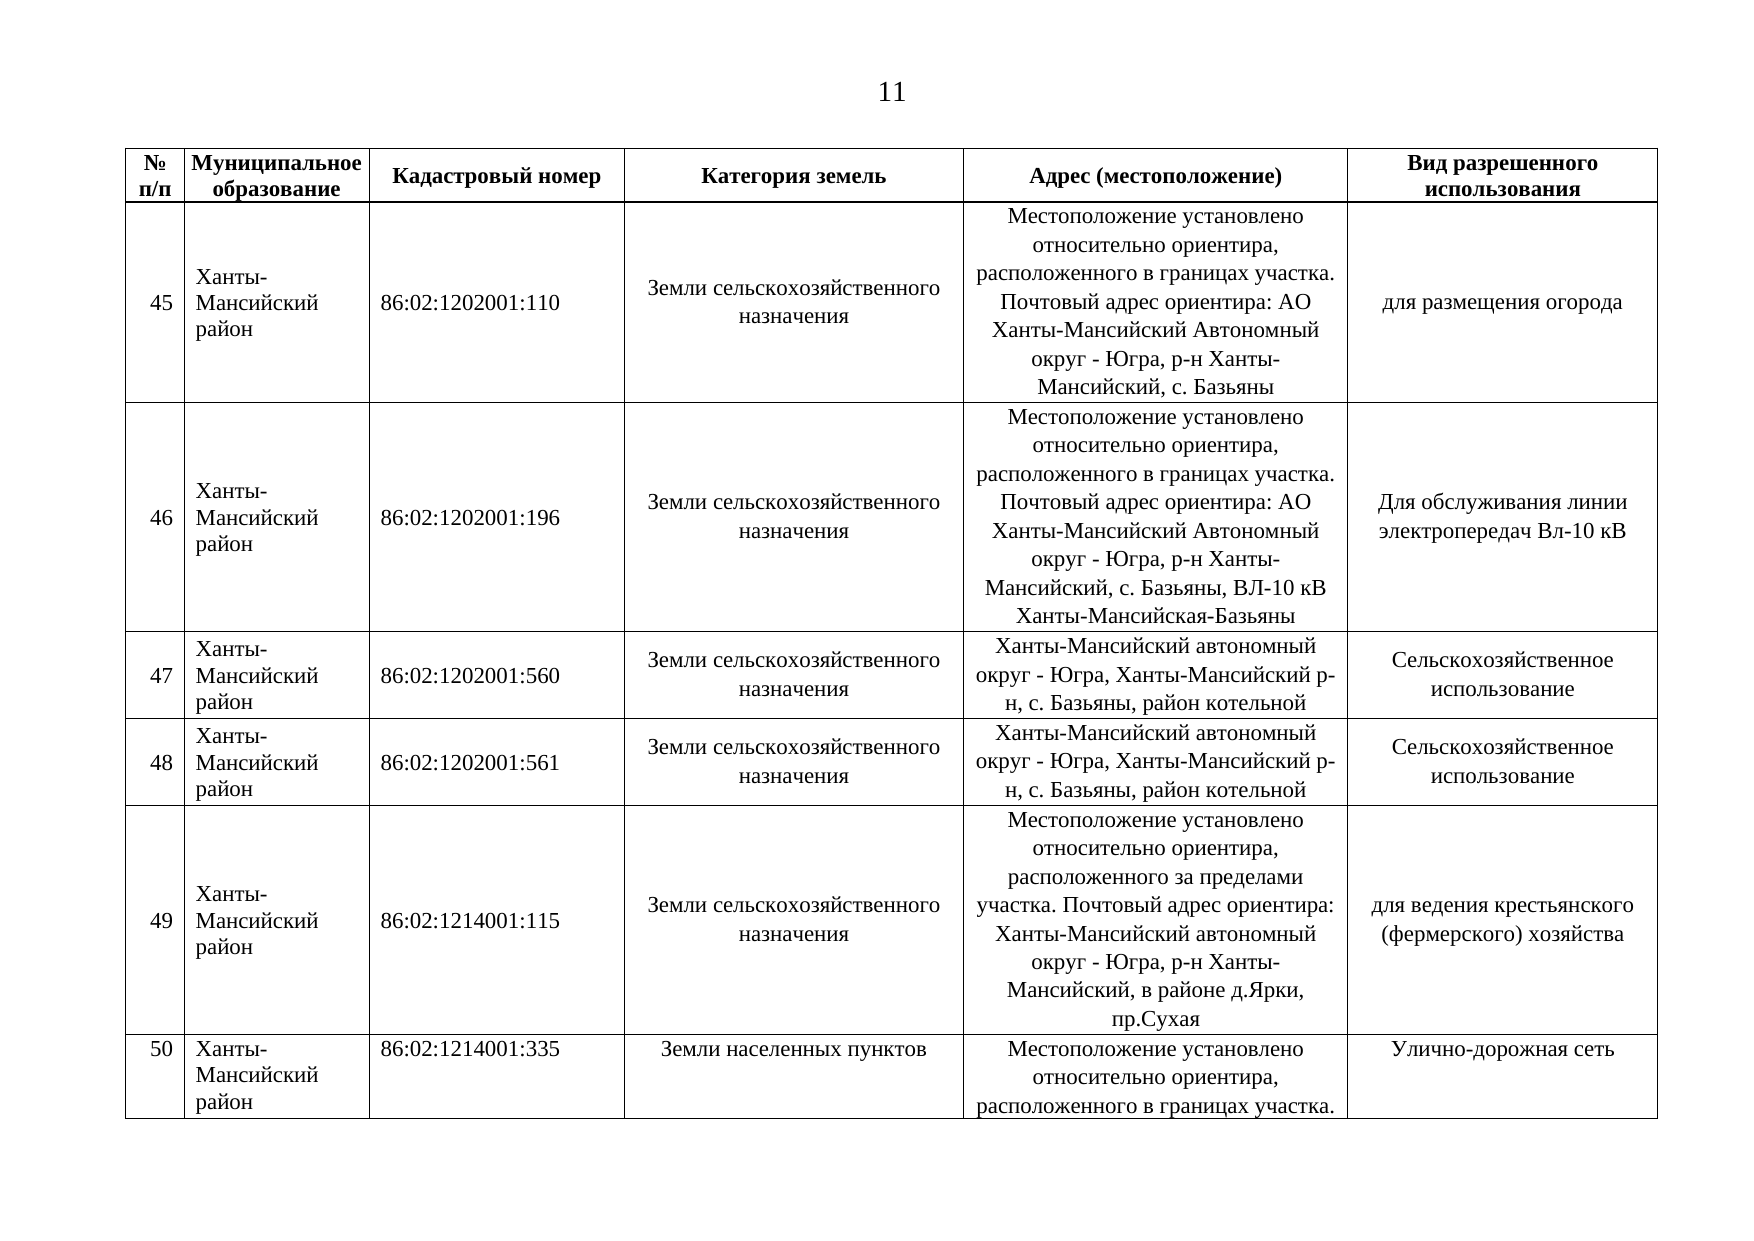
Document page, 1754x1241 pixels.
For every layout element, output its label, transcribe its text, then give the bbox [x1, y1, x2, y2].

table_header Муниципальное образование [185, 149, 369, 201]
table_cell 86:02:1202001:196 [370, 403, 624, 631]
table_cell Сельскохозяйственное использование [1348, 719, 1657, 805]
table_cell Местоположение установлено относительно ориентира, расположенного в границах участка. Почтовый адрес ориентира: АО Ханты-Мансийский Автономный округ - Югра, р-н Ханты-Мансийский, с. Базьяны, ВЛ-10 кВ Ханты-Мансийская-Базьяны [964, 403, 1347, 631]
table_cell Ханты-Мансийский район [185, 632, 369, 718]
table_cell Для обслуживания линии электропередач Вл-10 кВ [1348, 403, 1657, 631]
table_cell Ханты-Мансийский район [185, 719, 369, 805]
table_cell 86:02:1202001:560 [370, 632, 624, 718]
table_header Вид разрешенного использования [1348, 149, 1657, 201]
table_cell для ведения крестьянского (фермерского) хозяйства [1348, 806, 1657, 1034]
table_cell 48 [126, 719, 184, 805]
table_cell 86:02:1202001:561 [370, 719, 624, 805]
table_cell Сельскохозяйственное использование [1348, 632, 1657, 718]
table_cell Ханты-Мансийский район [185, 203, 369, 402]
table_cell 45 [126, 203, 184, 402]
table_cell Ханты-Мансийский автономный округ - Югра, Ханты-Мансийский р-н, с. Базьяны, район котельной [964, 719, 1347, 805]
table_header № п/п [126, 149, 184, 201]
table_cell Ханты-Мансийский район [185, 806, 369, 1034]
table_header Категория земель [625, 149, 963, 201]
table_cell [964, 1035, 1347, 1118]
table_cell 86:02:1214001:335 [370, 1035, 624, 1118]
table_cell Земли сельскохозяйственного назначения [625, 203, 963, 402]
table_header Адрес (местоположение) [964, 149, 1347, 201]
table_cell Земли сельскохозяйственного назначения [625, 403, 963, 631]
table_cell Улично-дорожная сеть [1348, 1035, 1657, 1118]
table_cell 86:02:1214001:115 [370, 806, 624, 1034]
table_cell Ханты-Мансийский район [185, 1035, 369, 1118]
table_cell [964, 203, 1347, 402]
table_cell Земли населенных пунктов [625, 1035, 963, 1118]
table_cell Местоположение установлено относительно ориентира, расположенного за пределами участка. Почтовый адрес ориентира: Ханты-Мансийский автономный округ - Югра, р-н Ханты-Мансийский, в районе д.Ярки, пр.Сухая [964, 806, 1347, 1034]
table_cell для размещения огорода [1348, 203, 1657, 402]
table_cell Земли сельскохозяйственного назначения [625, 632, 963, 718]
table_cell 50 [126, 1035, 184, 1118]
table_cell Земли сельскохозяйственного назначения [625, 806, 963, 1034]
table_cell 86:02:1202001:110 [370, 203, 624, 402]
table_cell Ханты-Мансийский район [185, 403, 369, 631]
table_cell 46 [126, 403, 184, 631]
table_cell 47 [126, 632, 184, 718]
table_cell Земли сельскохозяйственного назначения [625, 719, 963, 805]
table_header Кадастровый номер [370, 149, 624, 201]
table_cell Ханты-Мансийский автономный округ - Югра, Ханты-Мансийский р-н, с. Базьяны, район котельной [964, 632, 1347, 718]
table_cell 49 [126, 806, 184, 1034]
